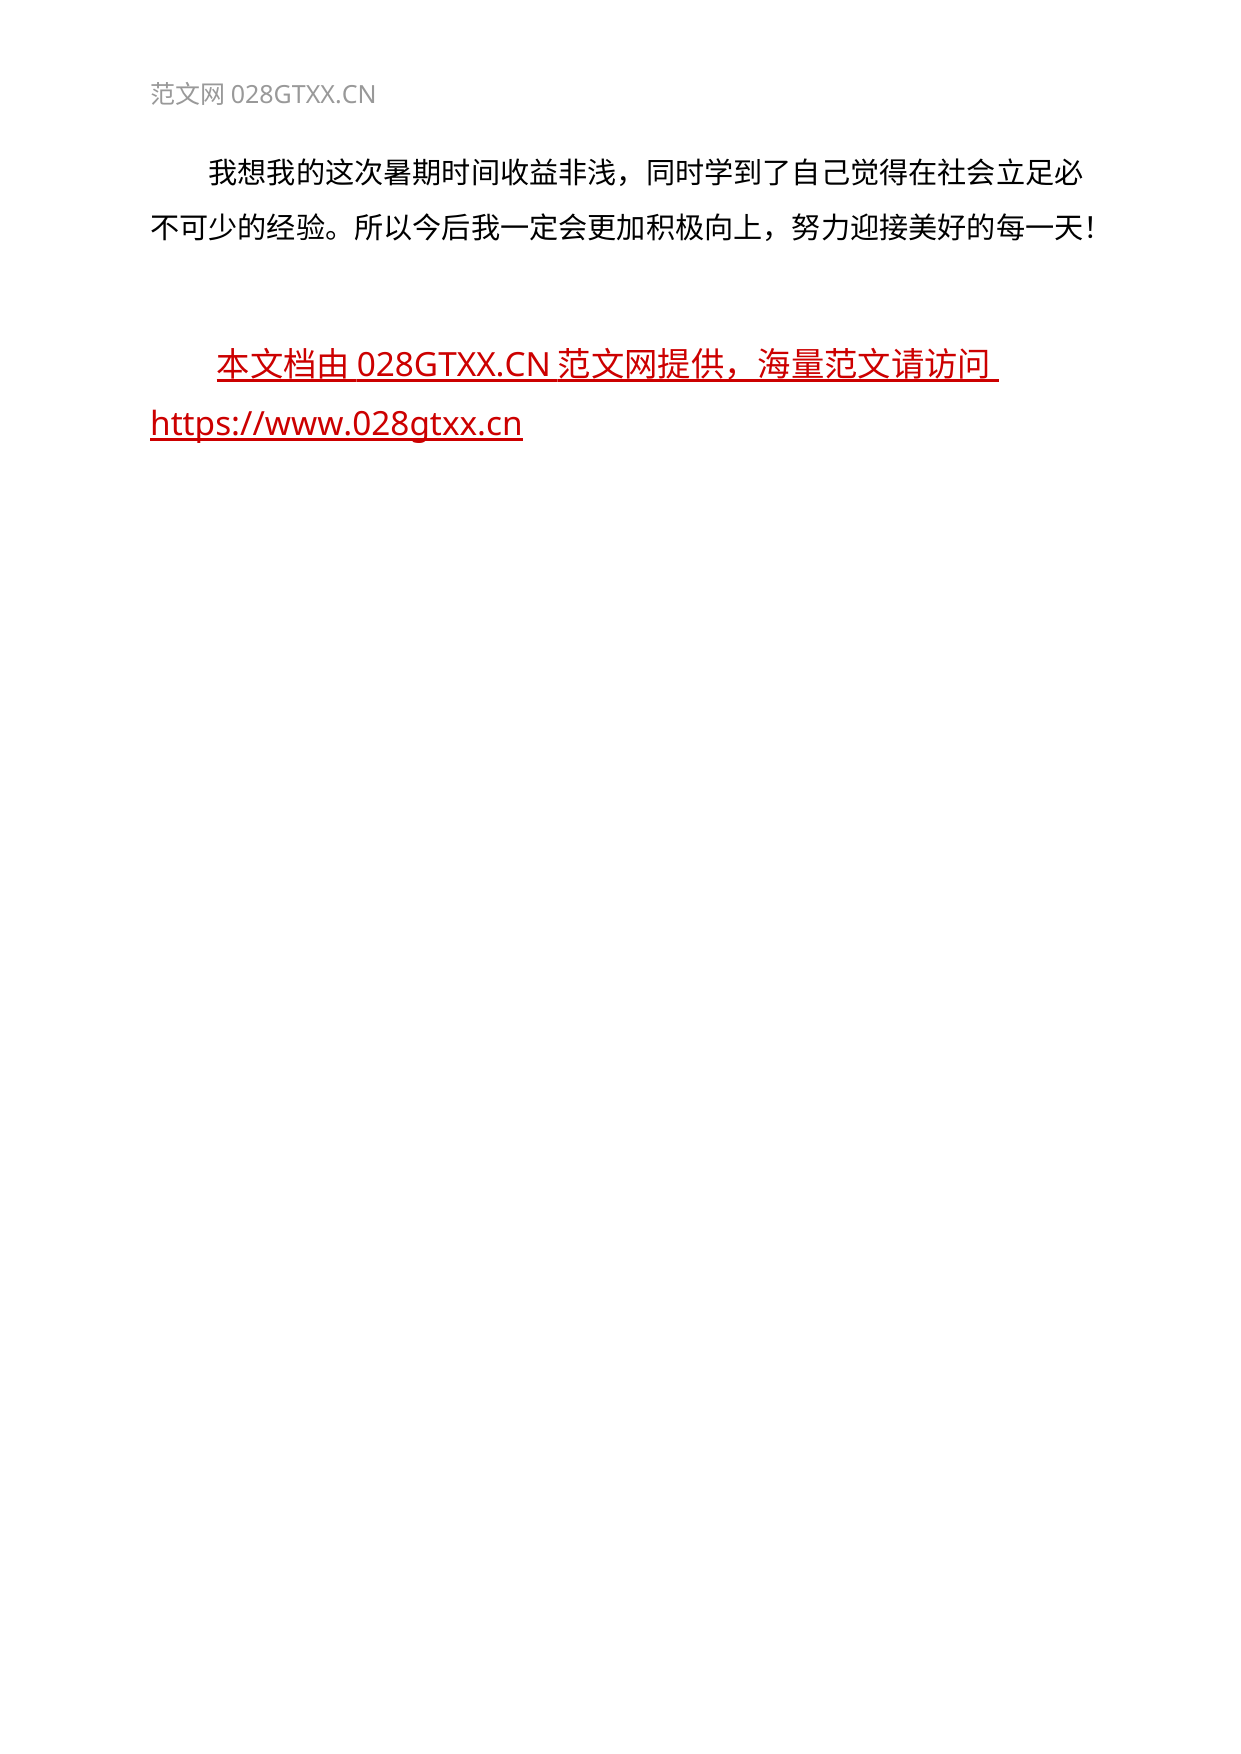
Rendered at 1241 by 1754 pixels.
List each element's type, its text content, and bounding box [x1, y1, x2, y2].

text 我想我的这次暑期时间收益非浅，同时学到了自己觉得在社会立足必不可少的经验。所以今后我一定会更加积极向上，努力迎接美好的每一天！ [150, 150, 1090, 247]
text 本文档由028GTXX.CN范文网提供，海量范文请访问 https://www.028gtxx.cn [150, 338, 1090, 445]
